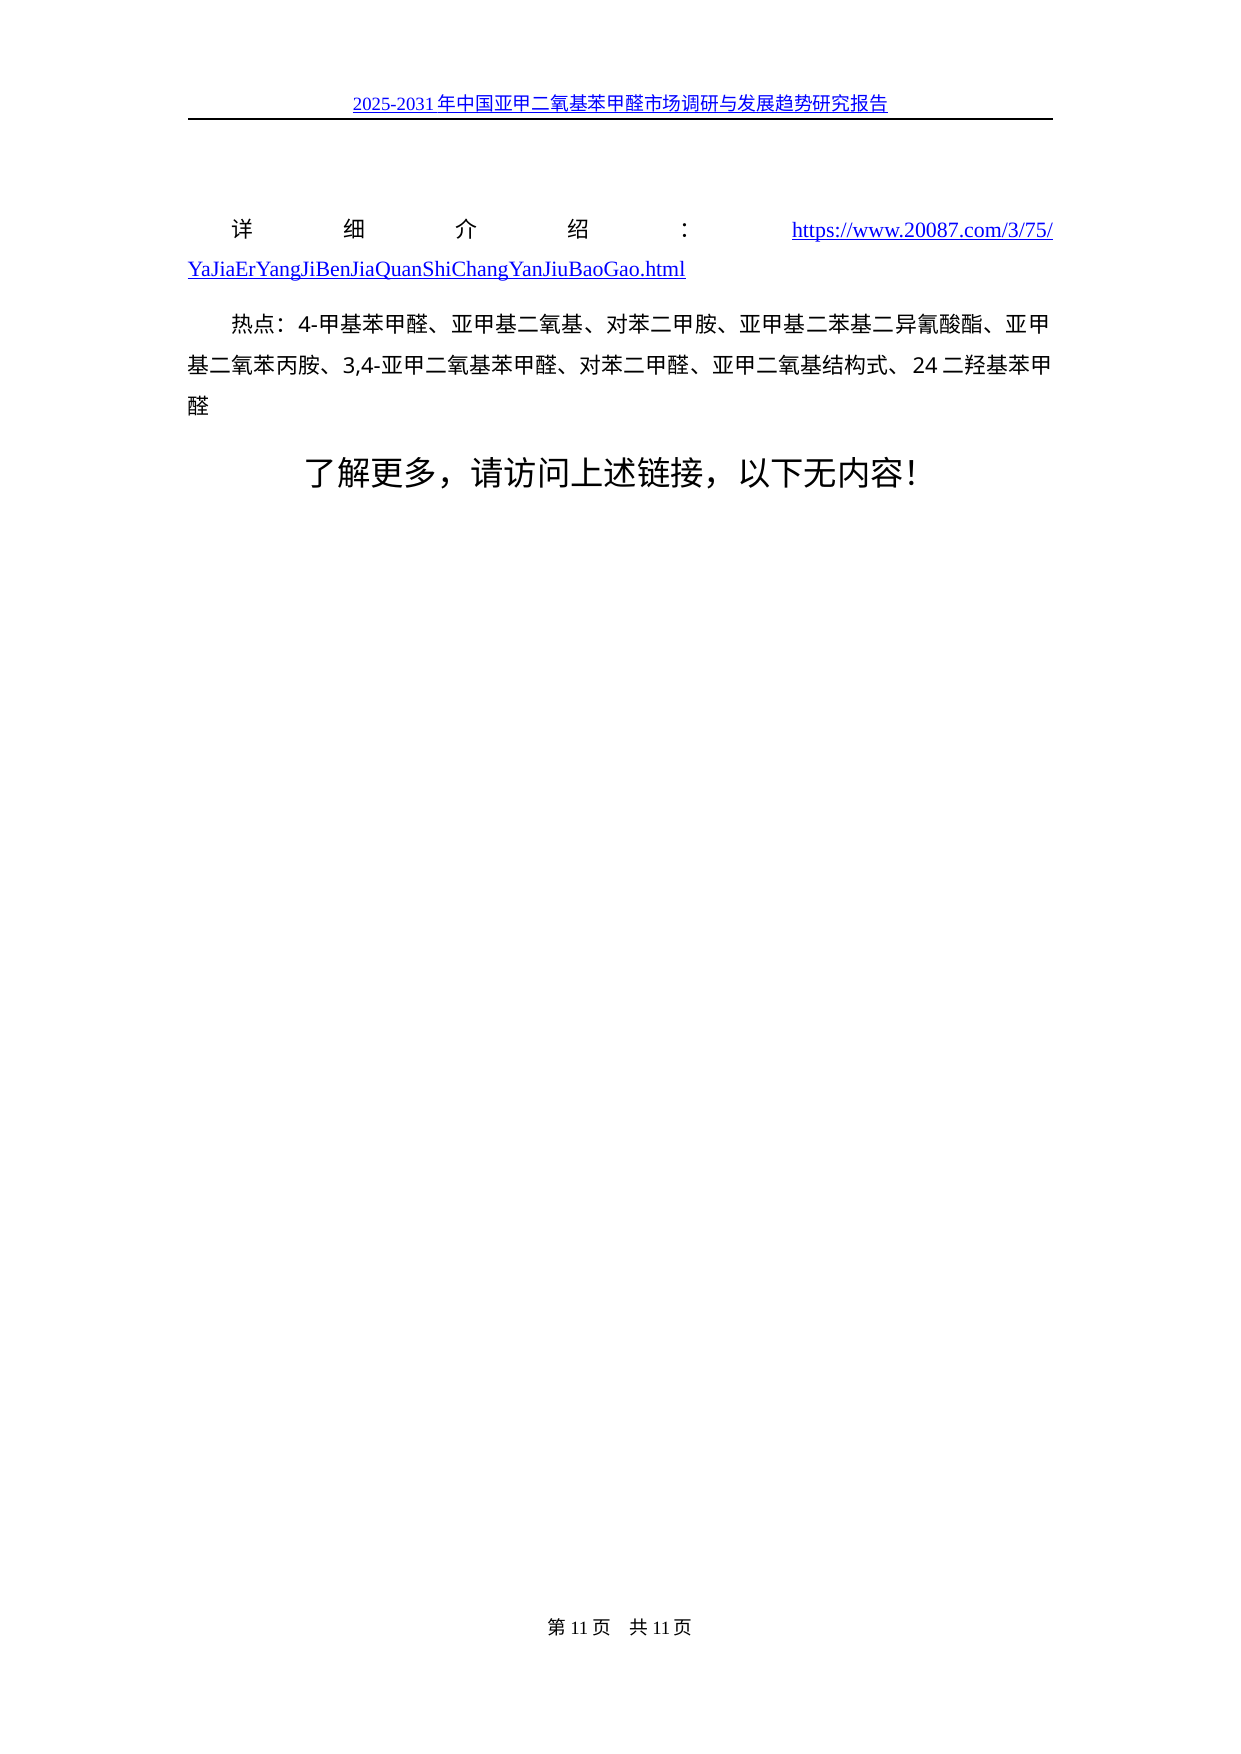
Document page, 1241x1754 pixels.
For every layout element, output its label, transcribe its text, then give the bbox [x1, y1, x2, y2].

text 热点：4-甲基苯甲醛、亚甲基二氧基、对苯二甲胺、亚甲基二苯基二异氰酸酯、亚甲基二氧苯丙胺、3,4-亚甲二氧基苯甲醛、对苯二甲醛、亚甲二氧基结构式、24二羟基苯甲醛 [187, 307, 1053, 421]
title 了解更多，请访问上述链接，以下无内容！ [187, 438, 1053, 503]
text 详细介绍：https://www.20087.com/3/75/YaJiaErYangJiBenJiaQuanShiChangYanJiuBaoGao.html [187, 212, 1053, 285]
